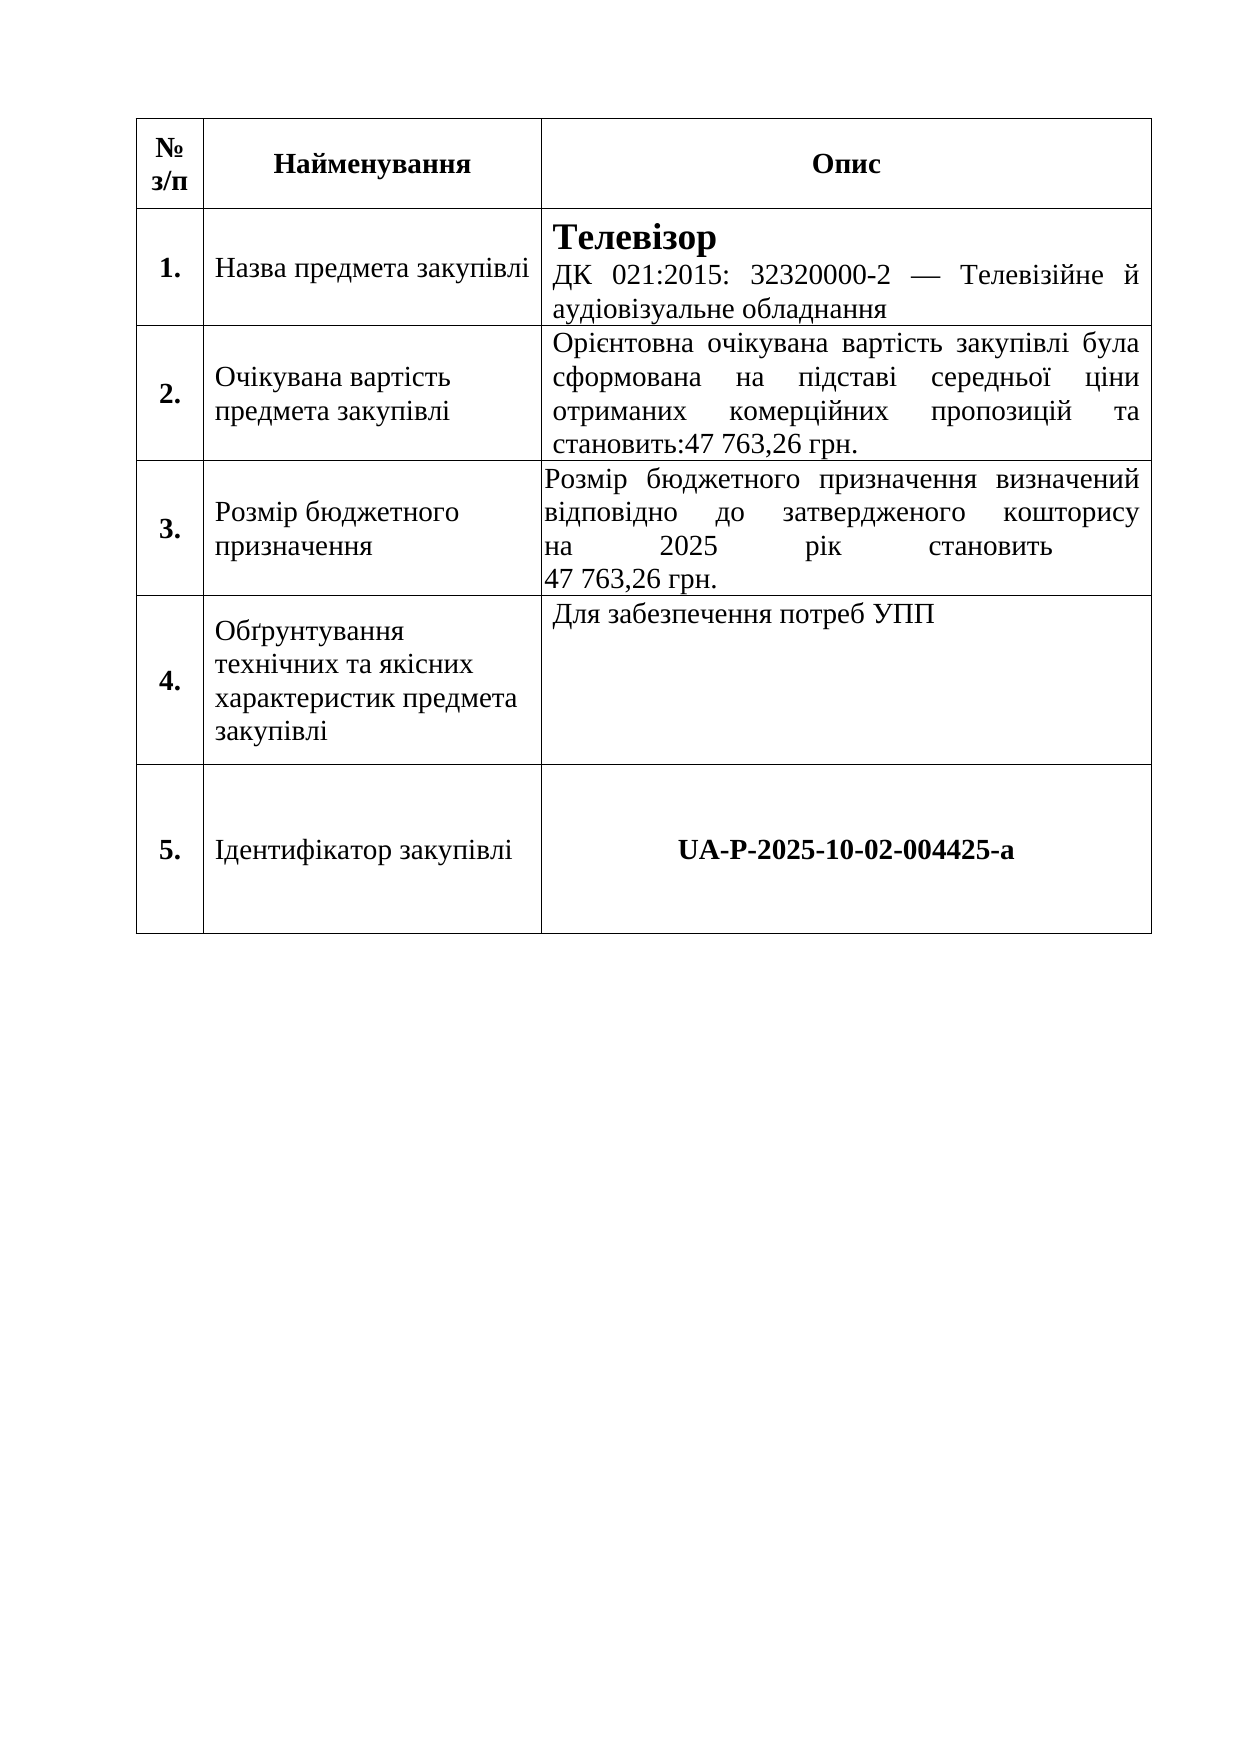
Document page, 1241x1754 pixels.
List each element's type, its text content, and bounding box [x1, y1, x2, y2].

table_cell Для забезпечення потреб УПП [542, 596, 1151, 764]
table_cell UA-P-2025-10-02-004425-a [542, 765, 1151, 933]
table_cell Ідентифікатор закупівлі [204, 765, 541, 933]
table_cell Розмір бюджетного призначення визначений відповідно до затвердженого кошторису на 2025 рік становить 47 763,26 грн. [542, 461, 1151, 595]
table_cell Орієнтовна очікувана вартість закупівлі була сформована на підставі середньої ціни отриманих комерційних пропозицій та становить:47 763,26 грн. [542, 326, 1151, 460]
table_cell 1. [137, 209, 203, 324]
table_cell Назва предмета закупівлі [204, 209, 541, 324]
table_cell 3. [137, 461, 203, 595]
table_cell Очікувана вартість предмета закупівлі [204, 326, 541, 460]
table_cell 5. [137, 765, 203, 933]
table_header Найменування [204, 119, 541, 207]
table_header Опис [542, 119, 1151, 207]
table_cell Телевізор ДК 021:2015: 32320000-2 — Телевізійне й аудіовізуальне обладнання [542, 209, 1151, 324]
table_cell Обґрунтування технічних та якісних характеристик предмета закупівлі [204, 596, 541, 764]
table_cell 2. [137, 326, 203, 460]
table_cell 4. [137, 596, 203, 764]
table_header № з/п [137, 119, 203, 207]
table_cell Розмір бюджетного призначення [204, 461, 541, 595]
